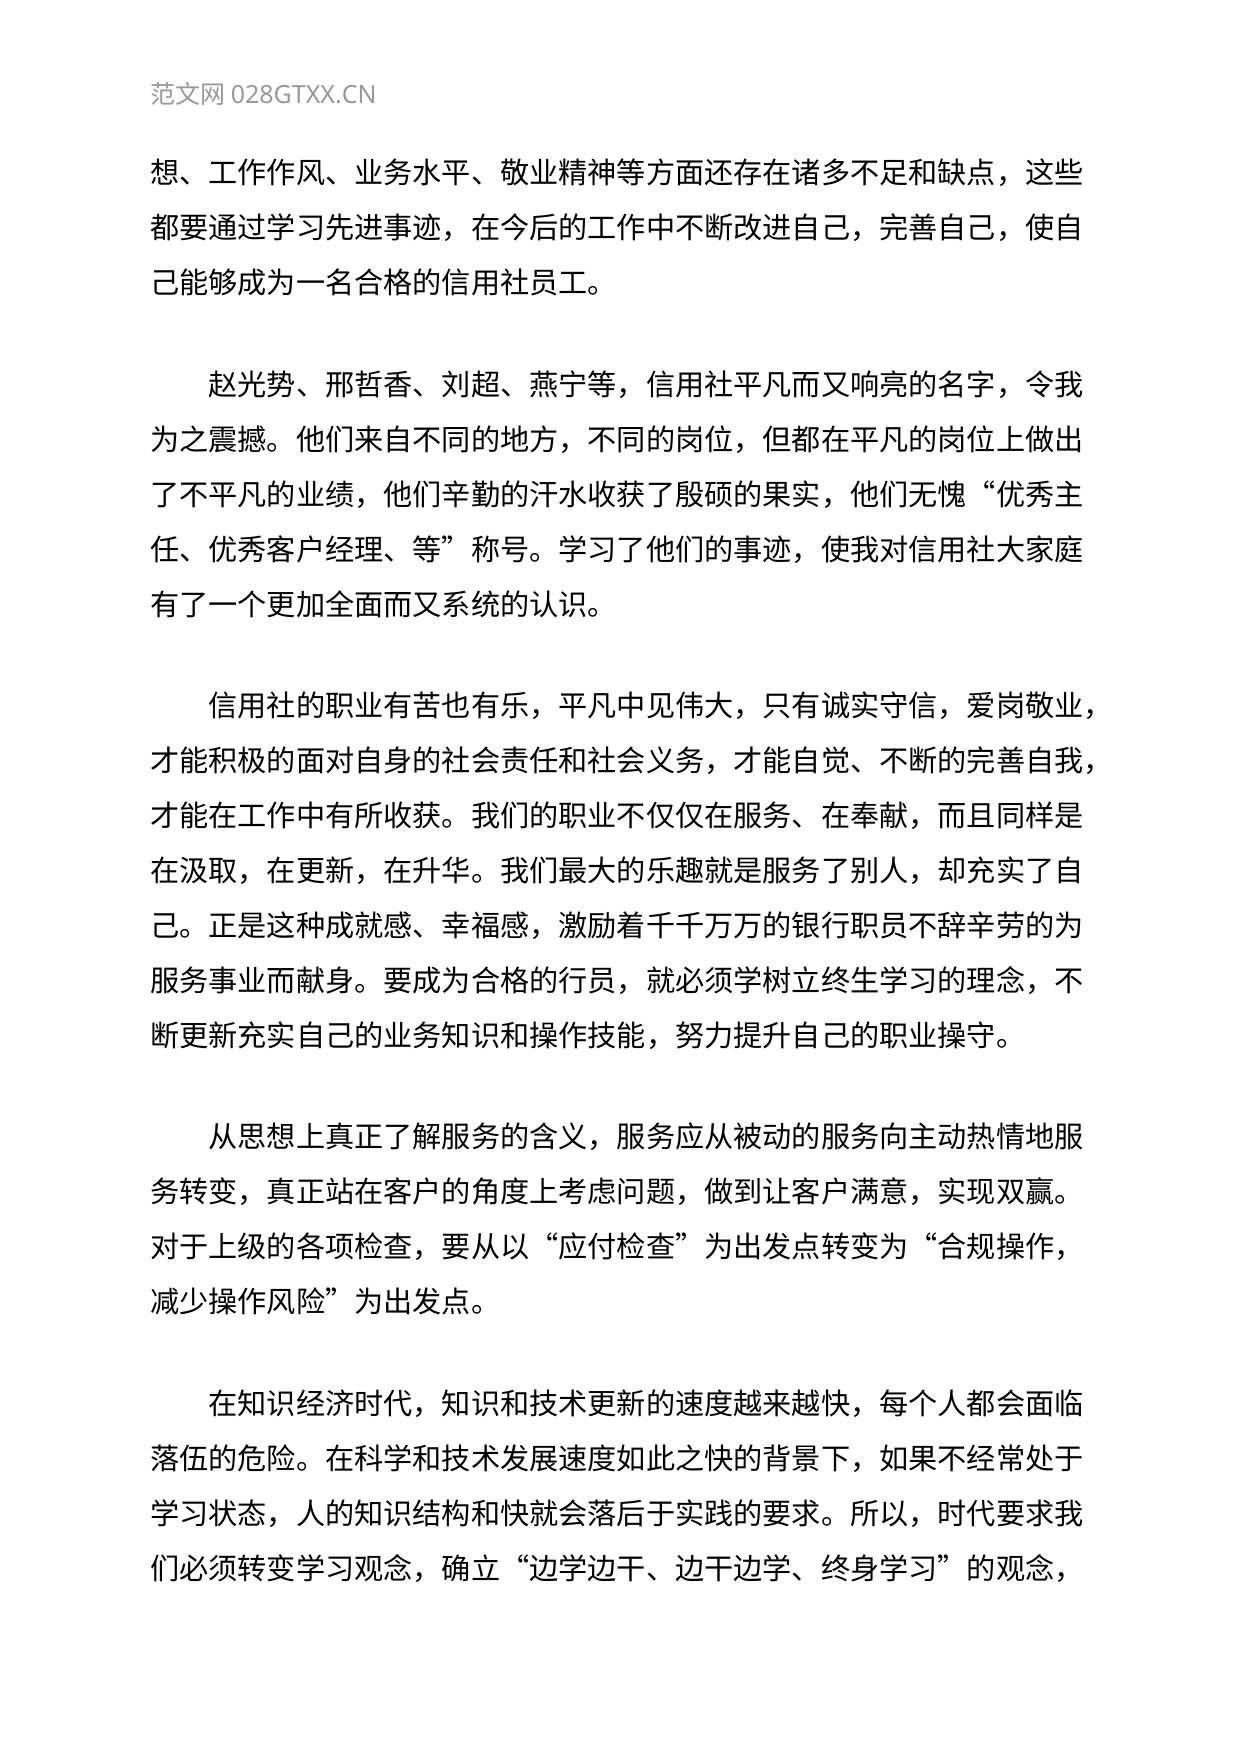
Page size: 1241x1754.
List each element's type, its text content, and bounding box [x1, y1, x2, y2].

text 信用社的职业有苦也有乐，平凡中见伟大，只有诚实守信，爱岗敬业，才能积极的面对自身的社会责任和社会义务，才能自觉、不断的完善自我，才能在工作中有所收获。我们的职业不仅仅在服务、在奉献，而且同样是在汲取，在更新，在升华。我们最大的乐趣就是服务了别人，却充实了自己。正是这种成就感、幸福感，激励着千千万万的银行职员不辞辛劳的为服务事业而献身。要成为合格的行员，就必须学树立终生学习的理念，不断更新充实自己的业务知识和操作技能，努力提升自己的职业操守。 [150, 683, 1090, 1054]
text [150, 1381, 1090, 1587]
text 从思想上真正了解服务的含义，服务应从被动的服务向主动热情地服务转变，真正站在客户的角度上考虑问题，做到让客户满意，实现双赢。对于上级的各项检查，要从以“应付检查”为出发点转变为“合规操作，减少操作风险”为出发点。 [150, 1114, 1090, 1321]
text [150, 150, 1090, 302]
text 赵光势、邢哲香、刘超、燕宁等，信用社平凡而又响亮的名字，令我为之震撼。他们来自不同的地方，不同的岗位，但都在平凡的岗位上做出了不平凡的业绩，他们辛勤的汗水收获了殷硕的果实，他们无愧“优秀主任、优秀客户经理、等”称号。学习了他们的事迹，使我对信用社大家庭有了一个更加全面而又系统的认识。 [150, 362, 1090, 623]
